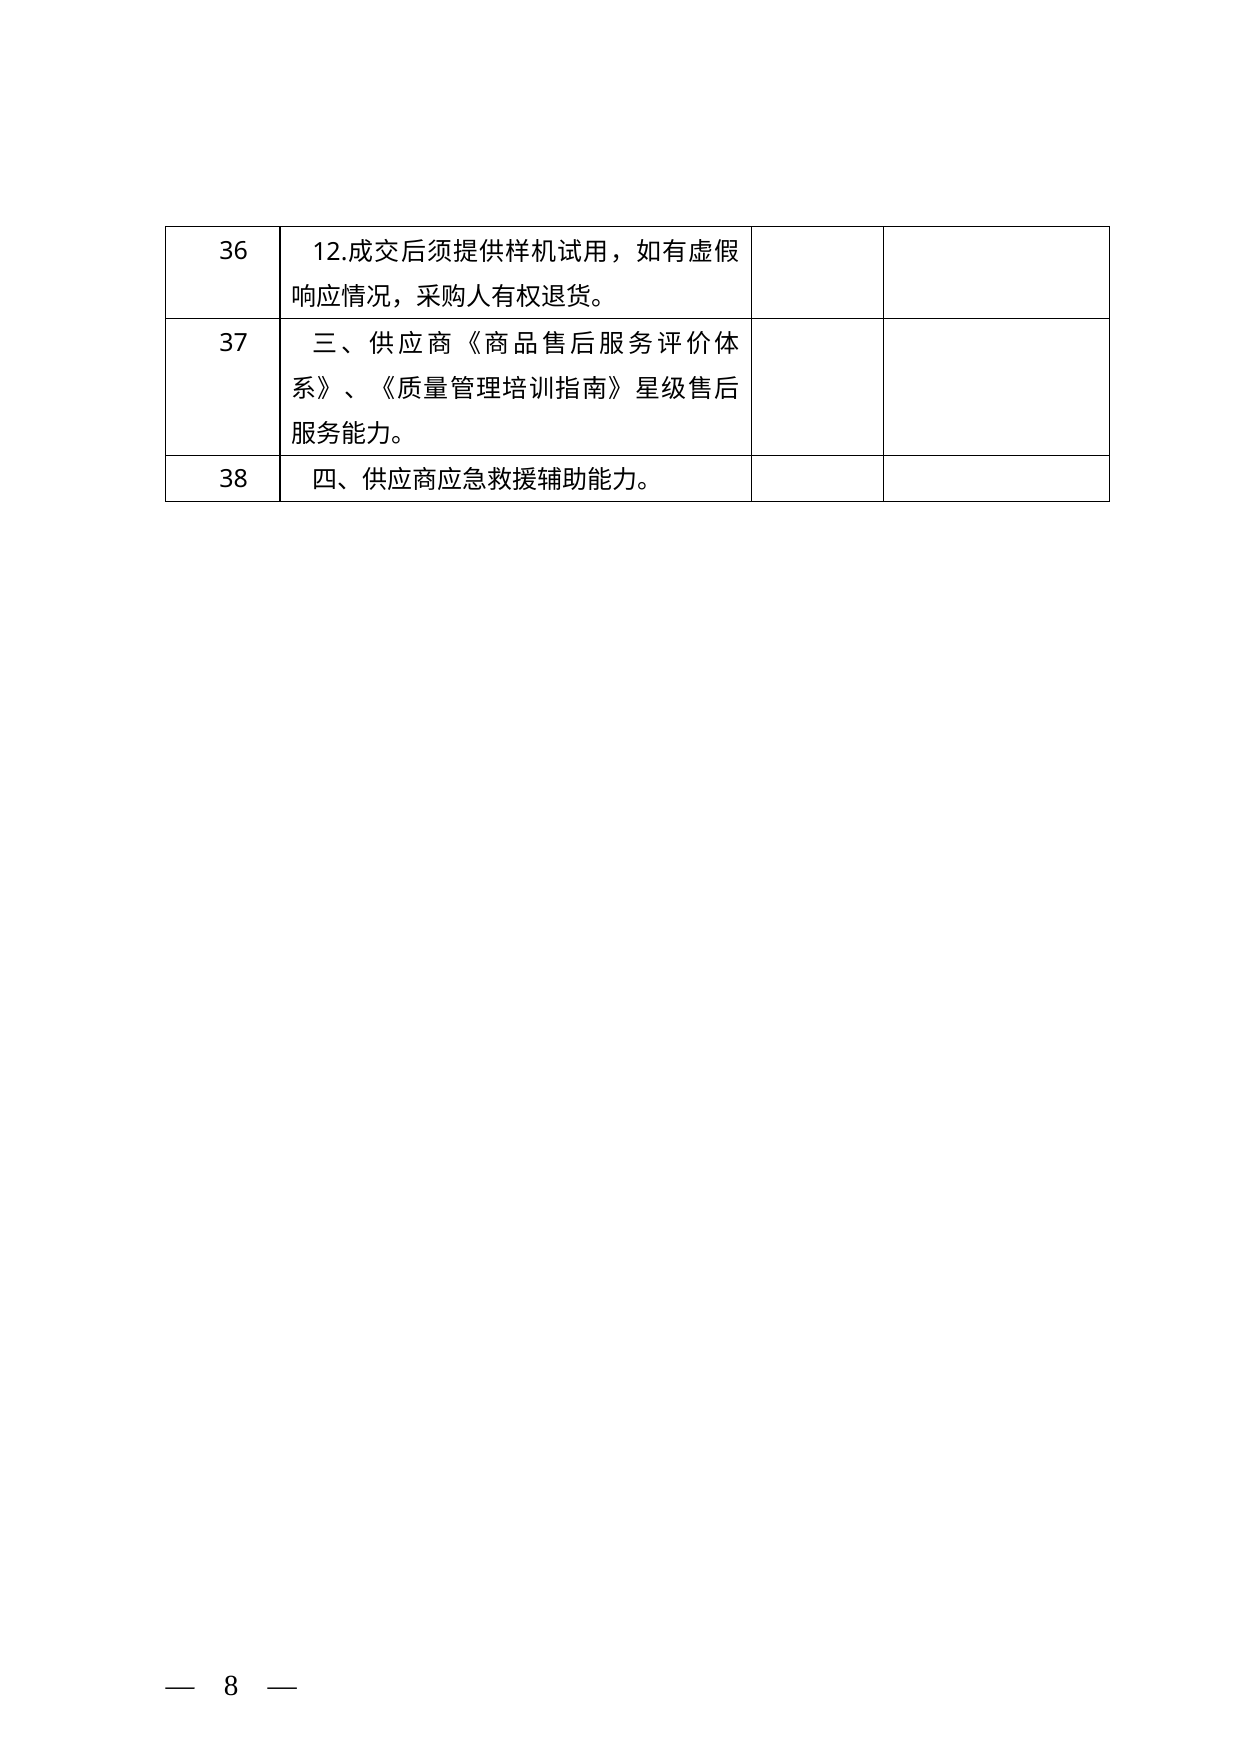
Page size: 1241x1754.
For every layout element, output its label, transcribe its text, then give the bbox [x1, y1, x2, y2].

table_cell [884, 456, 1109, 501]
table_cell [884, 319, 1109, 454]
table_cell [884, 227, 1109, 317]
table_cell [752, 456, 883, 501]
table_cell [752, 227, 883, 317]
table_cell 36 [166, 227, 279, 317]
table_cell [752, 319, 883, 454]
table_cell 37 [166, 319, 279, 454]
table_cell 12.成交后须提供样机试用，如有虚假响应情况，采购人有权退货。 [281, 227, 751, 317]
table_cell 三、供应商《商品售后服务评价体系》、《质量管理培训指南》星级售后服务能力。 [281, 319, 751, 454]
table_cell 四、供应商应急救援辅助能力。 [281, 456, 751, 501]
table_cell 38 [166, 456, 279, 501]
